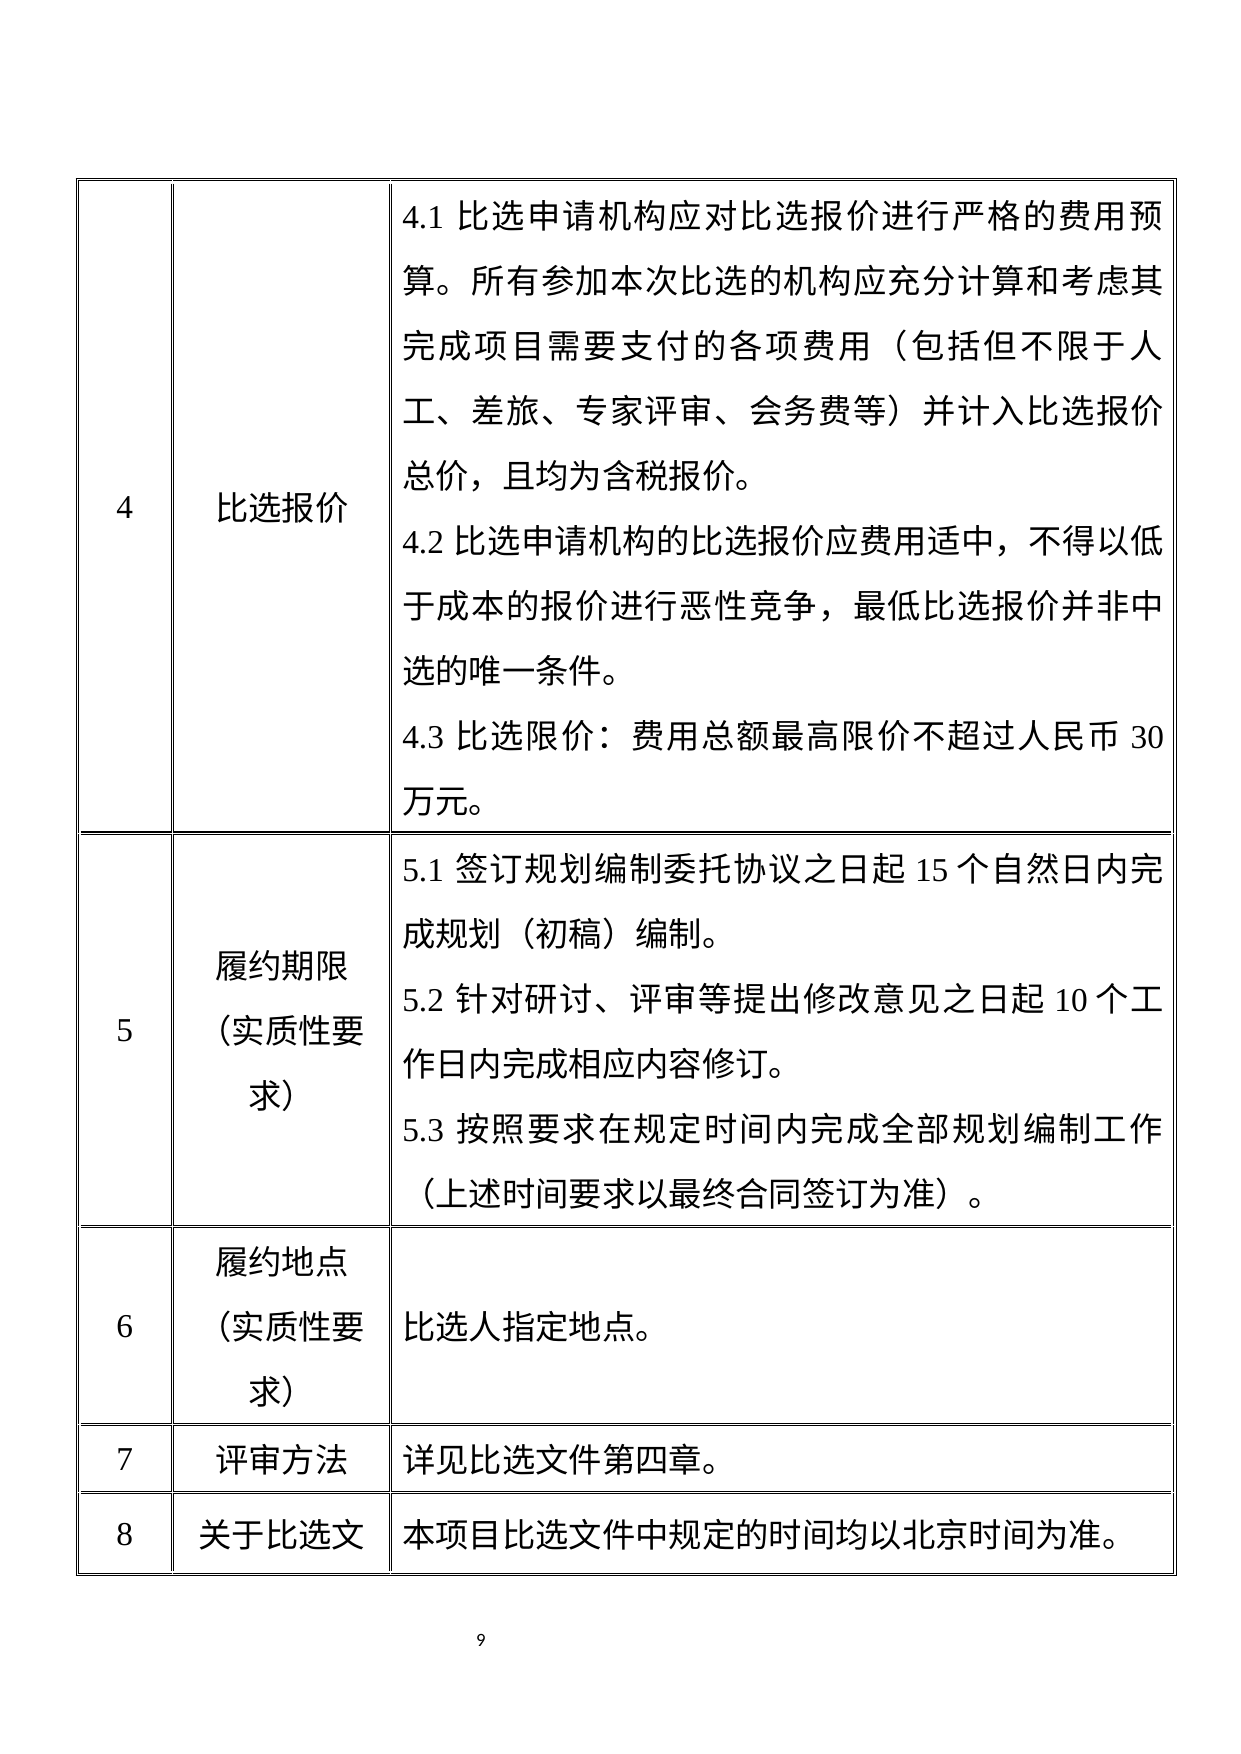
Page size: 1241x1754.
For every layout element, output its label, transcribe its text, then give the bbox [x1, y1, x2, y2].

table_cell 比选报价 [172, 179, 391, 831]
table_cell 比选人指定地点。 [392, 1225, 1173, 1423]
table_cell 履约地点 （实质性要求） [174, 1228, 389, 1423]
table_cell 8 [79, 1491, 172, 1573]
table_cell 4 [79, 181, 172, 831]
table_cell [391, 1491, 1173, 1573]
table_cell 7 [79, 1423, 171, 1491]
table_cell 6 [79, 1225, 171, 1423]
table_cell 关于比选文件规定的时间释义 [172, 1491, 391, 1573]
table_cell 4.1 比选申请机构应对比选报价进行严格的费用预算。所有参加本次比选的机构应充分计算和考虑其完成项目需要支付的各项费用（包括但不限于人工、差旅、专家评审、会务费等）并计入比选报价总价，且均为含税报价。 4.2 比选申请机构的比选报价应费用适中，不得以低于成本的报价进行恶性竞争，最低比选报价并非中选的唯一条件。 4.3 比选限价：费用总额最高限价不超过人民币30万元。 [391, 181, 1173, 831]
table_cell 履约期限 （实质性要求） [174, 835, 389, 1224]
table_cell 5 [79, 831, 171, 1224]
table_cell 详见比选文件第四章。 [392, 1423, 1173, 1491]
table_cell 5.1 签订规划编制委托协议之日起15个自然日内完成规划（初稿）编制。 5.2 针对研讨、评审等提出修改意见之日起10个工作日内完成相应内容修订。 5.3 按照要求在规定时间内完成全部规划编制工作（上述时间要求以最终合同签订为准）。 [392, 831, 1173, 1224]
table_cell 评审方法 [174, 1426, 389, 1491]
